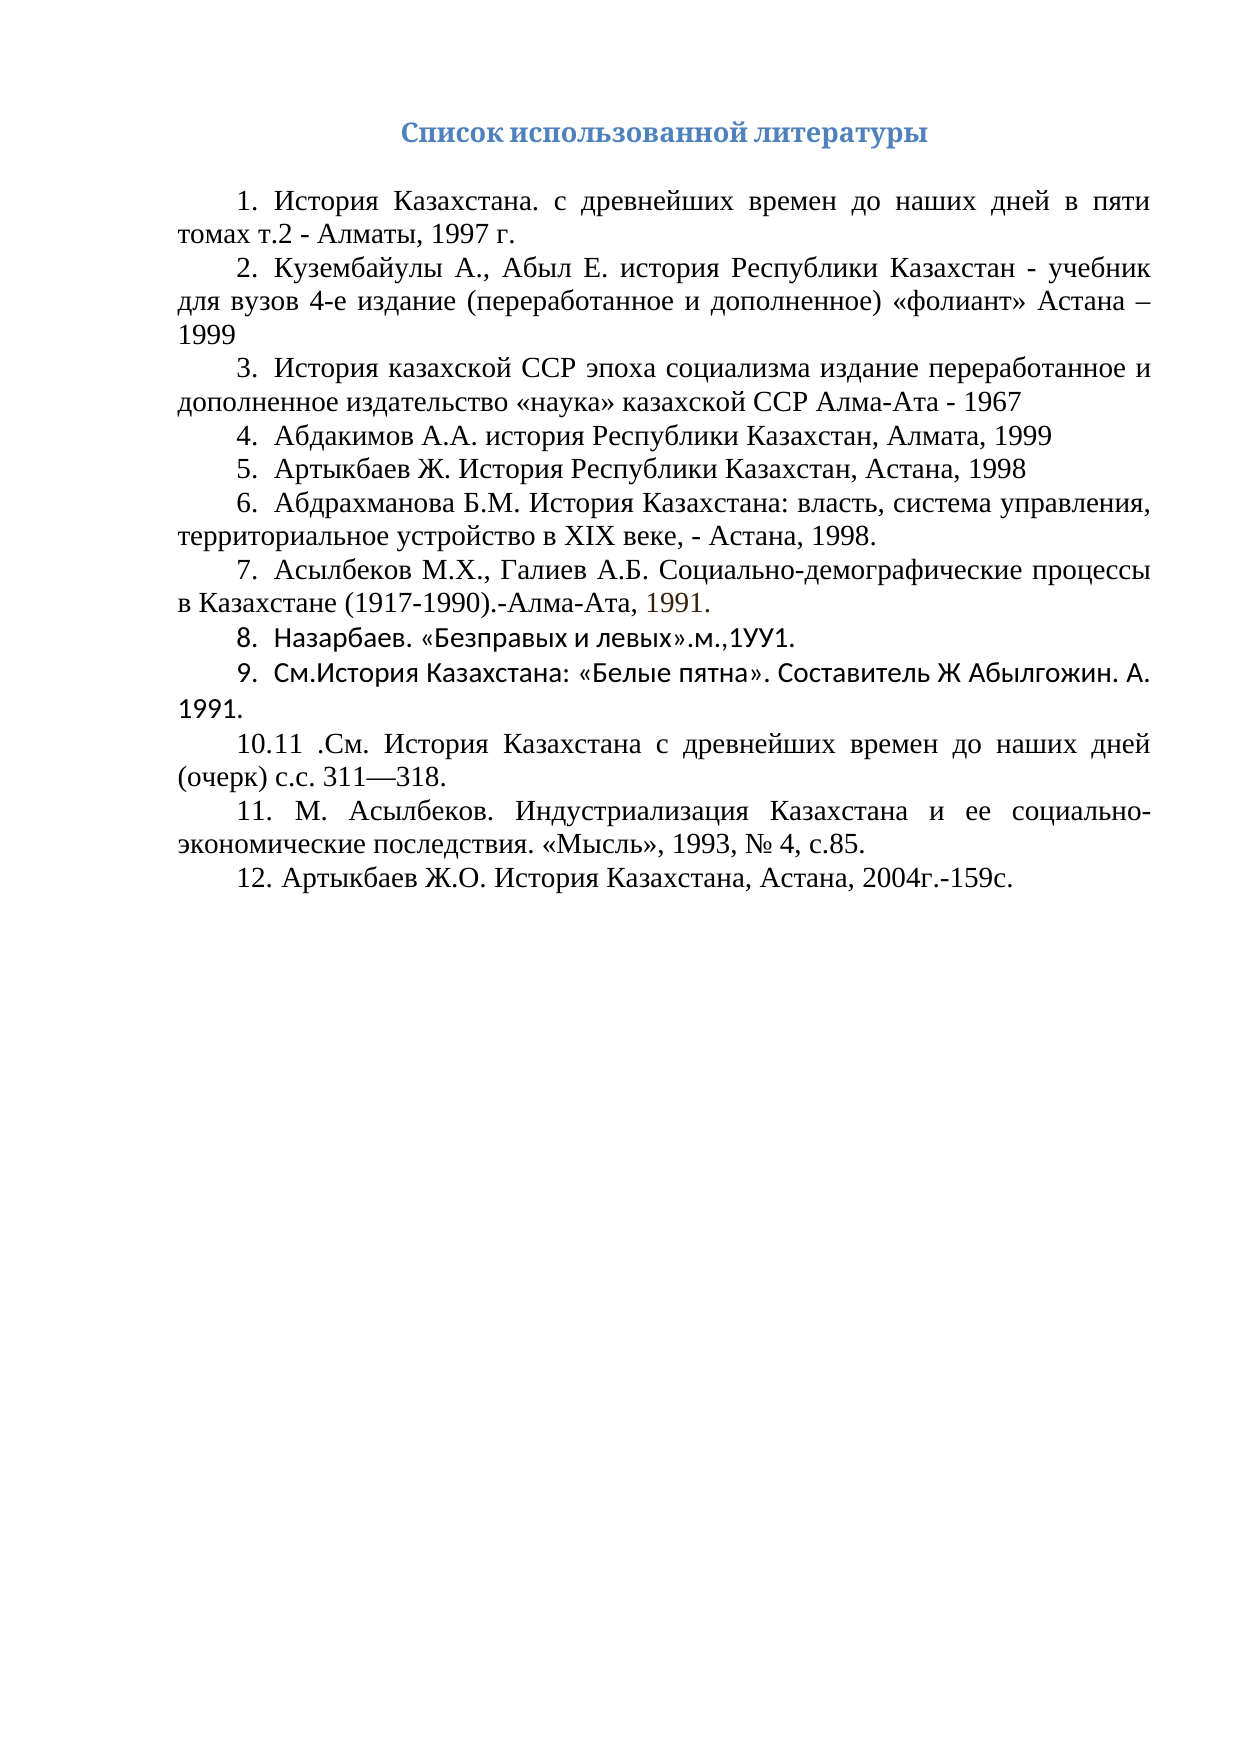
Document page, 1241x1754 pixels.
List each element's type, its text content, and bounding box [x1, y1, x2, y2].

list Назарбаев. «Безправых и левых».м.,1УУ1. [177, 619, 1152, 654]
list Абдрахманова Б.М. История Казахстана: власть, система управления, территориальное устройство в XIX веке, - Астана, 1998. [177, 485, 1152, 552]
list 11 .См. История Казахстана с древнейших времен до наших дней (очерк) с.с. 311—318. [177, 726, 1152, 793]
list М. Асылбеков. Индустриализация Казахстана и ее социально-экономические последствия. «Мысль», 1993, № 4, с.85. [177, 793, 1152, 860]
list Артыкбаев Ж. История Республики Казахстан, Астана, 1998 [177, 451, 1152, 485]
list Асылбеков М.Х., Галиев А.Б. Социально-демографические процессы в Казахстане (1917-1990).-Алма-Ата, 1991. [177, 552, 1152, 619]
list См.История Казахстана: «Белые пятна». Составитель Ж Абылгожин. А. 1991. [177, 654, 1152, 726]
list Кузембайулы А., Абыл Е. история Республики Казахстан - учебник для вузов 4-е издание (переработанное и дополненное) «фолиант» Астана – 1999 [177, 250, 1152, 351]
list История казахской ССР эпоха социализма издание переработанное и дополненное издательство «наука» казахской ССР Алма-Ата - 1967 [177, 351, 1152, 418]
list Артыкбаев Ж.О. История Казахстана, Астана, 2004г.-159с. [177, 860, 1152, 893]
subtitle Список использованной литературы [177, 118, 1152, 149]
list История Казахстана. с древнейших времен до наших дней в пяти томах т.2 - Алматы, 1997 г. [177, 183, 1152, 250]
list Абдакимов А.А. история Республики Казахстан, Алмата, 1999 [177, 418, 1152, 451]
